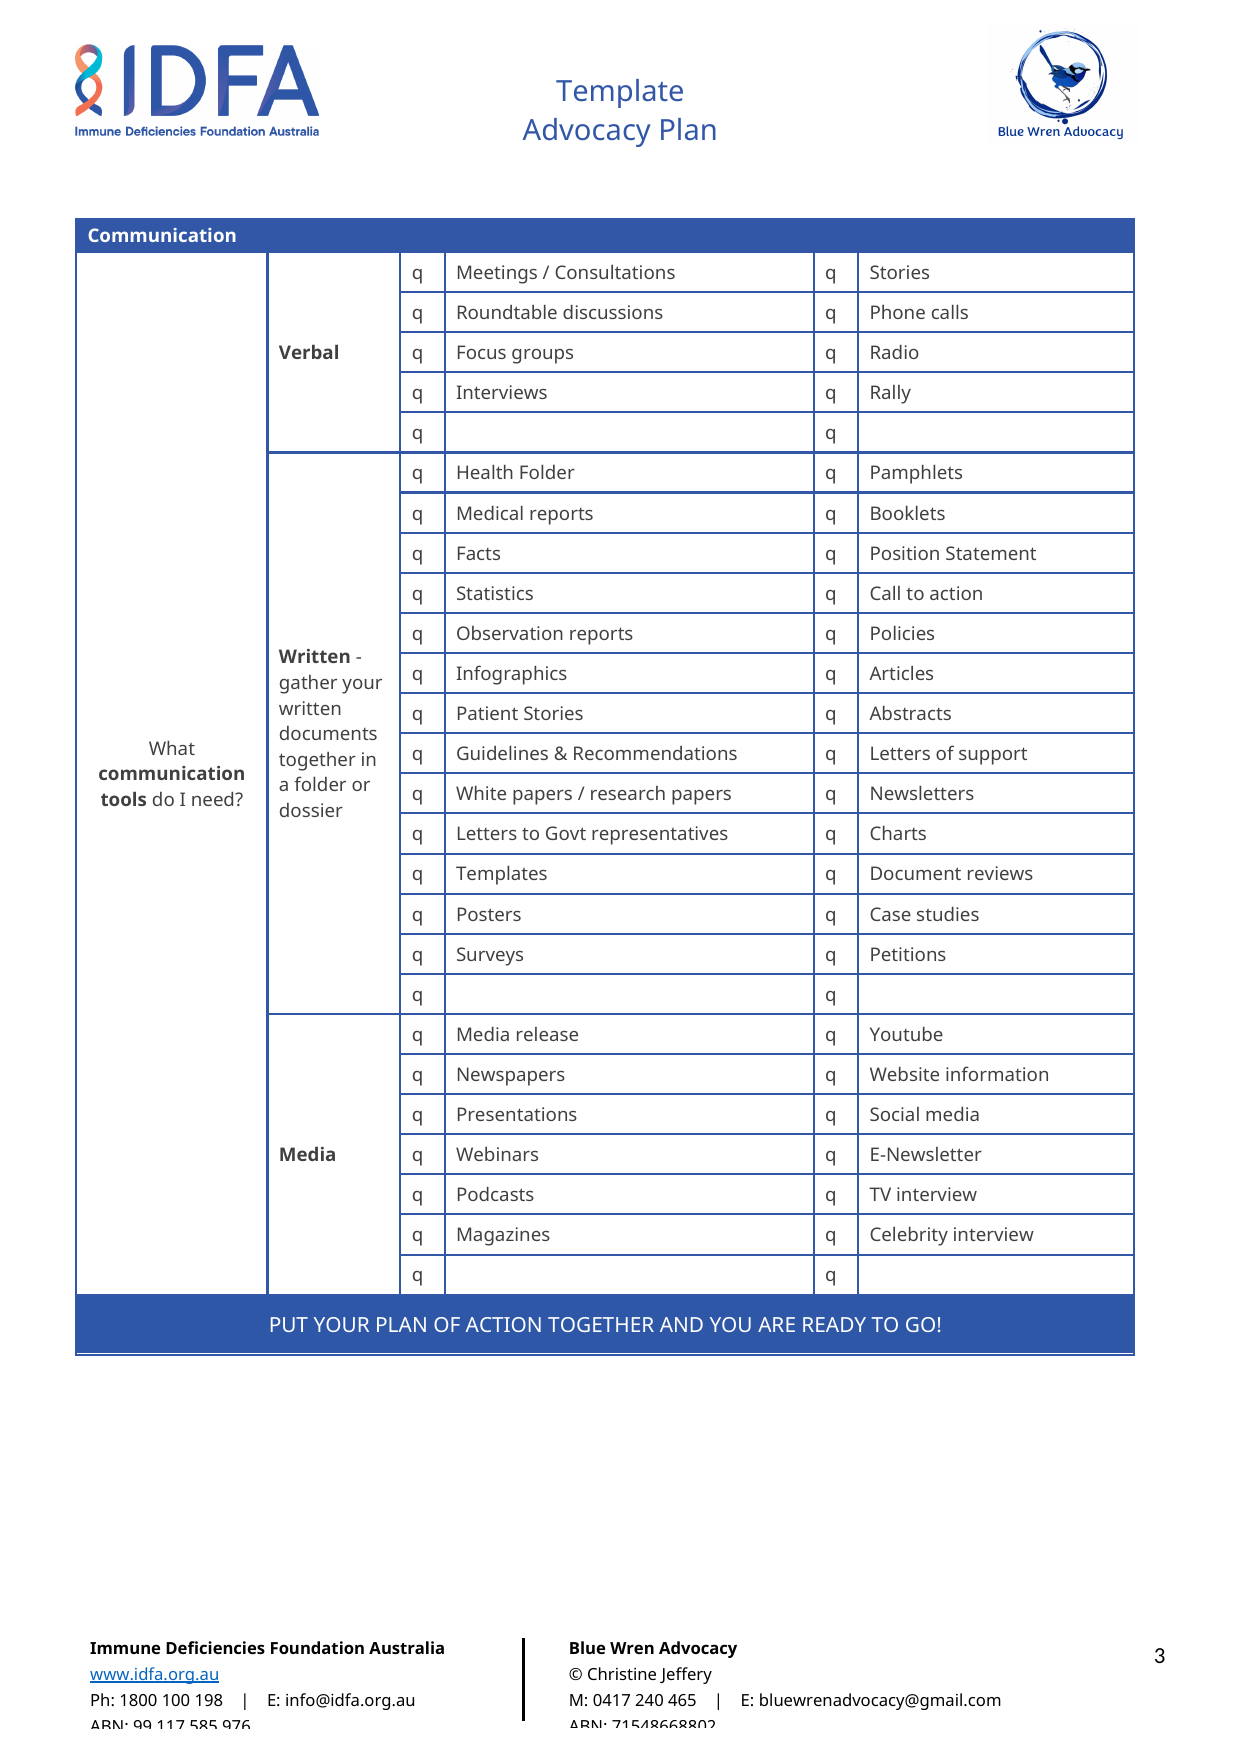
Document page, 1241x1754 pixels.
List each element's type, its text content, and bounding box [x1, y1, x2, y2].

table_cell q [401, 534, 444, 572]
table_cell Verbal [269, 253, 399, 451]
table_cell q [815, 614, 857, 652]
table_cell Patient Stories [446, 694, 813, 732]
table_cell q [815, 1135, 857, 1173]
table_cell TV interview [859, 1175, 1133, 1213]
table_cell Letters to Govt representatives [446, 814, 813, 852]
table_cell q [815, 694, 857, 732]
table_cell q [401, 654, 444, 692]
table_cell q [401, 333, 444, 371]
table_cell [859, 413, 1133, 451]
table_cell Booklets [859, 494, 1133, 532]
table_cell Magazines [446, 1215, 813, 1253]
table_cell Policies [859, 614, 1133, 652]
table_cell q [401, 1055, 444, 1093]
table_cell q [401, 694, 444, 732]
table_cell Newspapers [446, 1055, 813, 1093]
table_cell [859, 975, 1133, 1013]
table_cell Newsletters [859, 774, 1133, 812]
table_cell q [401, 1135, 444, 1173]
table_cell Pamphlets [859, 454, 1133, 491]
table_cell Posters [446, 895, 813, 933]
table_cell Stories [859, 253, 1133, 291]
table_cell Health Folder [446, 454, 813, 491]
table_cell q [401, 574, 444, 612]
table_cell q [815, 774, 857, 812]
table_cell Charts [859, 814, 1133, 852]
table_cell Media [269, 1015, 399, 1293]
table_cell Social media [859, 1095, 1133, 1133]
table_cell Radio [859, 333, 1133, 371]
table_cell PUT YOUR PLAN OF ACTION TOGETHER AND YOU ARE READY TO GO! [77, 1296, 1133, 1353]
table_cell Webinars [446, 1135, 813, 1173]
table_cell q [401, 253, 444, 291]
table_cell Podcasts [446, 1175, 813, 1213]
table_cell q [401, 293, 444, 331]
table_cell q [815, 413, 857, 451]
table_cell [446, 975, 813, 1013]
table_cell q [815, 373, 857, 411]
table_cell q [401, 454, 444, 491]
table_cell Document reviews [859, 855, 1133, 892]
table_cell Media release [446, 1015, 813, 1053]
table_cell q [815, 1256, 857, 1293]
table_cell q [815, 814, 857, 852]
table_cell Rally [859, 373, 1133, 411]
table_cell q [401, 1095, 444, 1133]
table_cell q [815, 454, 857, 491]
table_cell Youtube [859, 1015, 1133, 1053]
table_cell q [401, 814, 444, 852]
table_cell Guidelines & Recommendations [446, 734, 813, 772]
table_cell q [401, 855, 444, 892]
table_cell Infographics [446, 654, 813, 692]
table_cell q [401, 935, 444, 973]
table_cell q [401, 734, 444, 772]
table_cell q [815, 1015, 857, 1053]
table_cell Presentations [446, 1095, 813, 1133]
table_cell q [815, 253, 857, 291]
table_cell q [815, 654, 857, 692]
table_cell q [815, 1055, 857, 1093]
table_cell Abstracts [859, 694, 1133, 732]
table_cell q [401, 614, 444, 652]
table_cell Medical reports [446, 494, 813, 532]
table_cell Interviews [446, 373, 813, 411]
table_cell E-Newsletter [859, 1135, 1133, 1173]
table_cell q [401, 1015, 444, 1053]
table_cell Meetings / Consultations [446, 253, 813, 291]
table_cell Position Statement [859, 534, 1133, 572]
table_cell q [401, 774, 444, 812]
table_cell White papers / research papers [446, 774, 813, 812]
table_cell Written - gather your written documents together in a folder or dossier [269, 454, 399, 1013]
table_cell Call to action [859, 574, 1133, 612]
table_header Communication [77, 220, 1133, 251]
table_cell q [401, 975, 444, 1013]
table_cell Petitions [859, 935, 1133, 973]
table_cell q [401, 373, 444, 411]
table_cell q [815, 855, 857, 892]
table_cell q [401, 1256, 444, 1293]
table_cell [859, 1256, 1133, 1293]
table_cell q [815, 975, 857, 1013]
table_cell q [815, 574, 857, 612]
table_cell q [401, 494, 444, 532]
picture [75, 44, 319, 136]
table_cell q [815, 1215, 857, 1253]
table_cell q [815, 494, 857, 532]
table_cell [446, 413, 813, 451]
table_cell Roundtable discussions [446, 293, 813, 331]
table_cell q [401, 413, 444, 451]
table_cell q [401, 1175, 444, 1213]
table_cell q [815, 534, 857, 572]
table_cell q [815, 935, 857, 973]
table_cell Articles [859, 654, 1133, 692]
table_cell Phone calls [859, 293, 1133, 331]
table_cell Website information [859, 1055, 1133, 1093]
table_cell Celebrity interview [859, 1215, 1133, 1253]
table_cell q [815, 734, 857, 772]
table_cell Surveys [446, 935, 813, 973]
table_cell Templates [446, 855, 813, 892]
table_cell Case studies [859, 895, 1133, 933]
table_cell q [815, 1175, 857, 1213]
table_cell Focus groups [446, 333, 813, 371]
table_cell Statistics [446, 574, 813, 612]
table_cell Facts [446, 534, 813, 572]
table_cell q [815, 293, 857, 331]
table_cell q [815, 333, 857, 371]
table_cell q [815, 895, 857, 933]
table_cell q [401, 895, 444, 933]
table_cell [446, 1256, 813, 1293]
table_cell Observation reports [446, 614, 813, 652]
table_cell q [815, 1095, 857, 1133]
table_cell What communication tools do I need? [77, 253, 266, 1293]
table_cell Letters of support [859, 734, 1133, 772]
table_cell q [401, 1215, 444, 1253]
